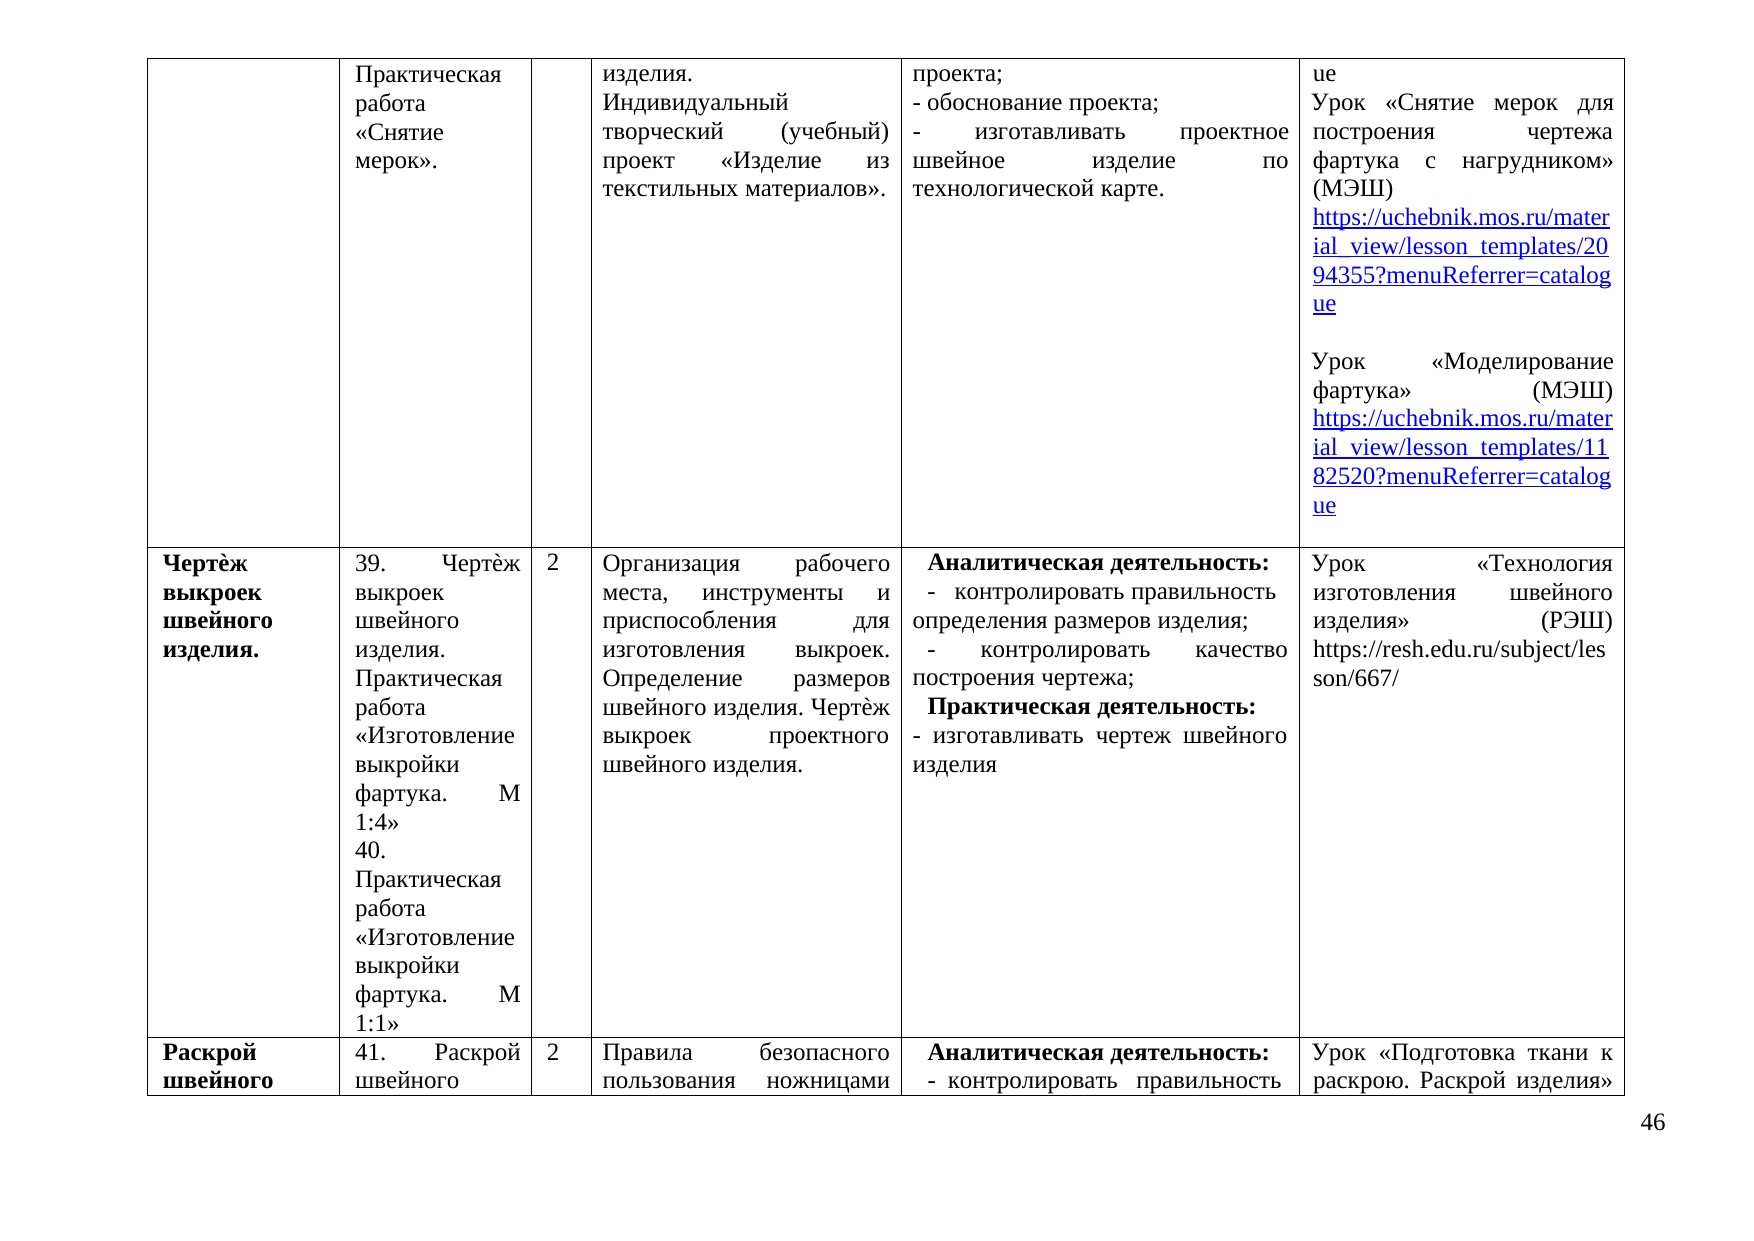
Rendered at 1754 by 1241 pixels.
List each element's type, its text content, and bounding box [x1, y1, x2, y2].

table_header ue Урок «Снятие мерок для построения чертежа фартука с нагрудником» (МЭШ) https://uchebnik.mos.ru/mater ial_view/lesson_templates/20 94355?menuReferrer=catalog ue Урок «Моделирование фартука» (МЭШ) https://uchebnik.mos.ru/mater ial_view/lesson_templates/11 82520?menuReferrer=catalog ue [1300, 59, 1624, 547]
table_header проекта; обоснование проекта; изготавливать проектное швейное изделие по технологической карте. [902, 59, 1299, 547]
table_cell Урок «Подготовка ткани к раскрою. Раскрой изделия» [1300, 1038, 1624, 1095]
table_cell Раскрой швейного [148, 1038, 339, 1095]
table_header Практическая работа «Снятие мерок». [340, 59, 531, 547]
table_cell 39. Чертѐж выкроек швейного изделия. Практическая работа «Изготовление выкройки фартука. М 1:4» 40. Практическая работа «Изготовление выкройки фартука. М 1:1» [340, 548, 531, 1037]
table_cell Аналитическая деятельность: - контролировать правильность [902, 1038, 1299, 1095]
table_cell Правила безопасного пользования ножницами [592, 1038, 901, 1095]
table_header изделия. Индивидуальный творческий (учебный) проект «Изделие из текстильных материалов». [592, 59, 901, 547]
table_cell 41. Раскрой швейного [340, 1038, 531, 1095]
table_cell Чертѐж выкроек швейного изделия. [148, 548, 339, 1037]
table_cell 2 [532, 1038, 591, 1095]
table_cell 2 [532, 548, 591, 1037]
table_header [148, 59, 339, 547]
table_cell Аналитическая деятельность: контролировать правильность определения размеров изделия; контролировать качество построения чертежа; Практическая деятельность: - изготавливать чертеж швейного изделия [902, 548, 1299, 1037]
table_header [532, 59, 591, 547]
table_cell Организация рабочего места, инструменты и приспособления для изготовления выкроек. Определение размеров швейного изделия. Чертѐж выкроек проектного швейного изделия. [592, 548, 901, 1037]
table_cell Урок «Технология изготовления швейного изделия» (РЭШ) https://resh.edu.ru/subject/les son/667/ [1300, 548, 1624, 1037]
